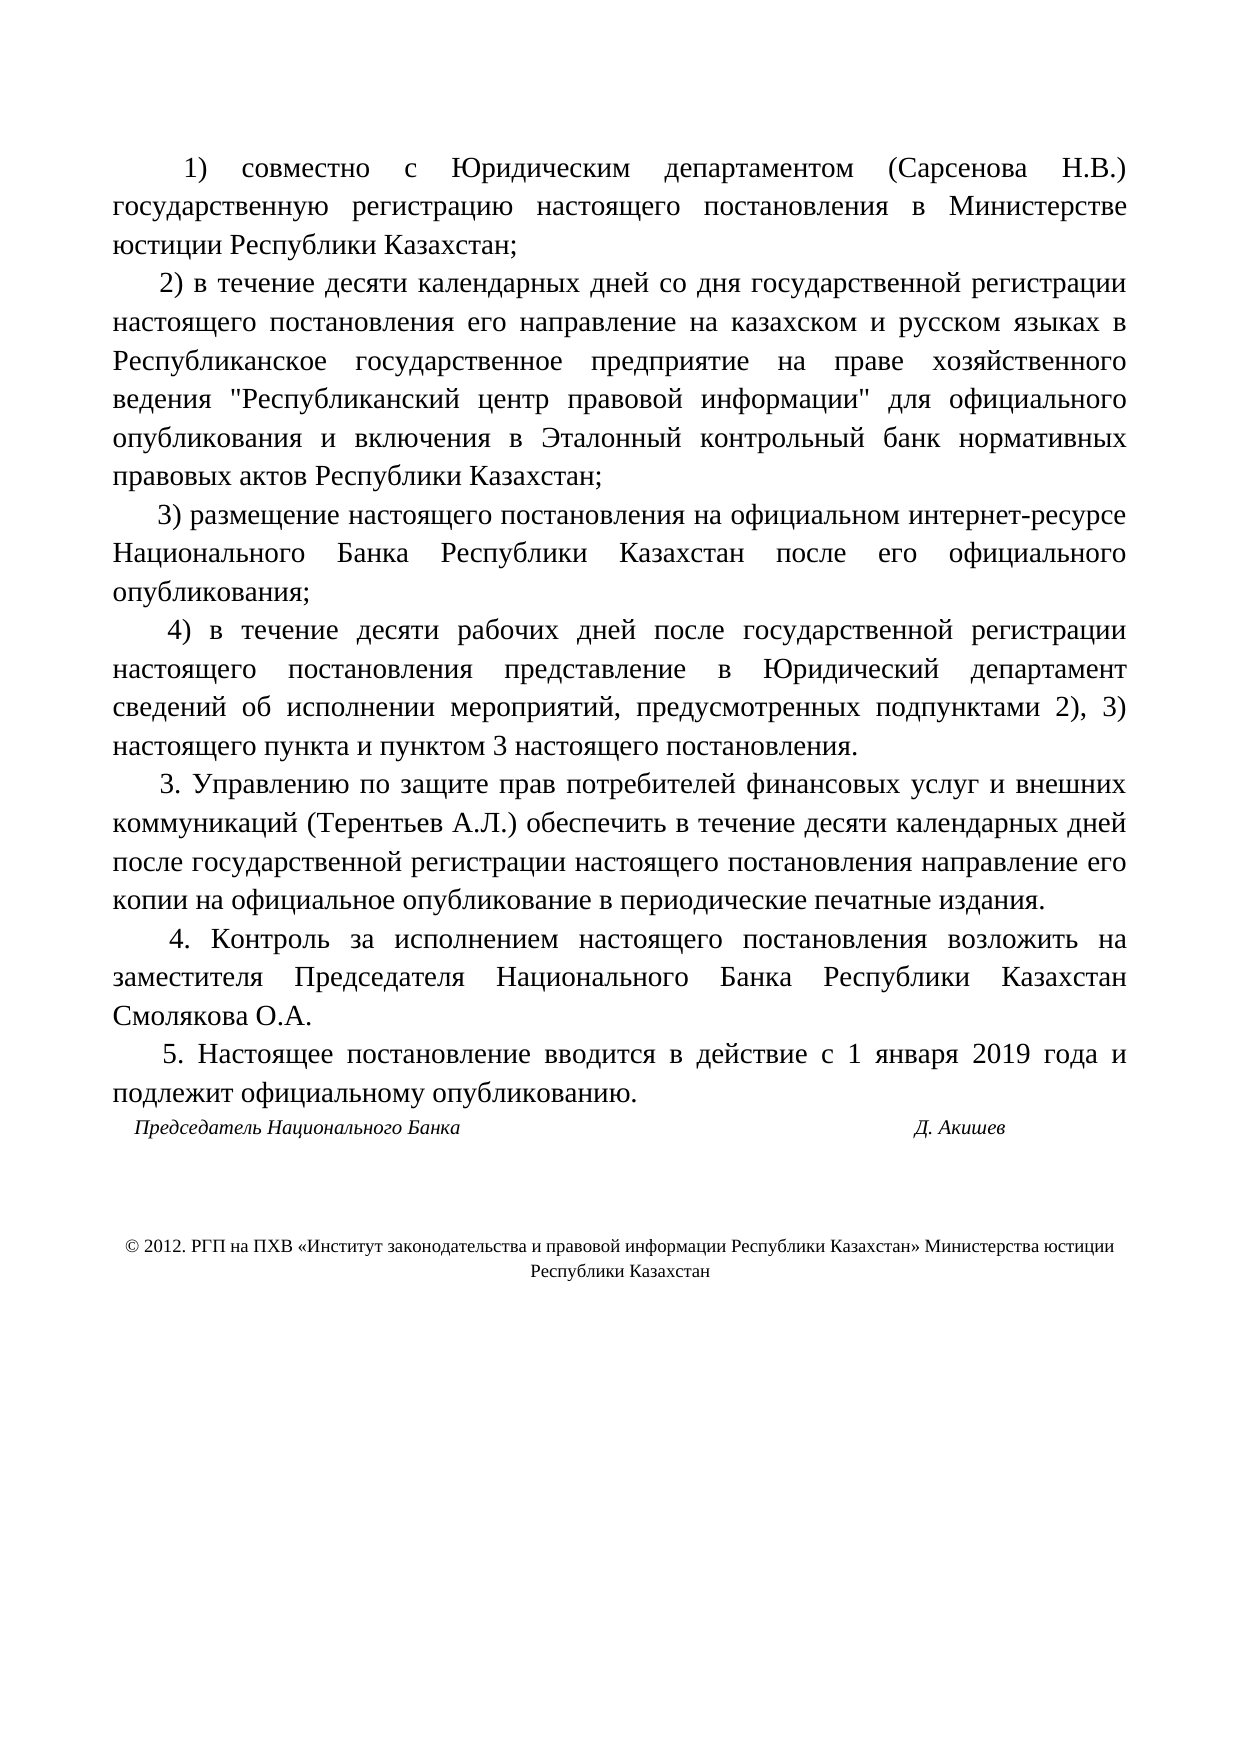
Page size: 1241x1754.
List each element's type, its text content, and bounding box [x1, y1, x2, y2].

table_header Д. Акишев [913, 1114, 1240, 1144]
text 4. Контроль за исполнением настоящего постановления возложить на заместителя Председателя Национального Банка Республики Казахстан Смолякова О.А. [112, 921, 1128, 1031]
text © 2012. РГП на ПХВ «Институт законодательства и правовой информации Республики Казахстан» Министерства юстиции Республики Казахстан [112, 1235, 1128, 1282]
text 5. Настоящее постановление вводится в действие с 1 января 2019 года и подлежит официальному опубликованию. [112, 1036, 1128, 1108]
text 2) в течение десяти календарных дней со дня государственной регистрации настоящего постановления его направление на казахском и русском языках в Республиканское государственное предприятие на праве хозяйственного ведения "Республиканский центр правовой информации" для официального опубликования и включения в Эталонный контрольный банк нормативных правовых актов Республики Казахстан; [112, 266, 1128, 492]
text 4) в течение десяти рабочих дней после государственной регистрации настоящего постановления представление в Юридический департамент сведений об исполнении мероприятий, предусмотренных подпунктами 2), 3) настоящего пункта и пунктом 3 настоящего постановления. [112, 612, 1128, 762]
table_header Председатель Национального Банка [101, 1114, 913, 1144]
text 3. Управлению по защите прав потребителей финансовых услуг и внешних коммуникаций (Терентьев А.Л.) обеспечить в течение десяти календарных дней после государственной регистрации настоящего постановления направление его копии на официальное опубликование в периодические печатные издания. [112, 767, 1128, 916]
text 1) совместно с Юридическим департаментом (Сарсенова Н.В.) государственную регистрацию настоящего постановления в Министерстве юстиции Республики Казахстан; [112, 150, 1128, 261]
text 3) размещение настоящего постановления на официальном интернет-ресурсе Национального Банка Республики Казахстан после его официального опубликования; [112, 497, 1128, 607]
